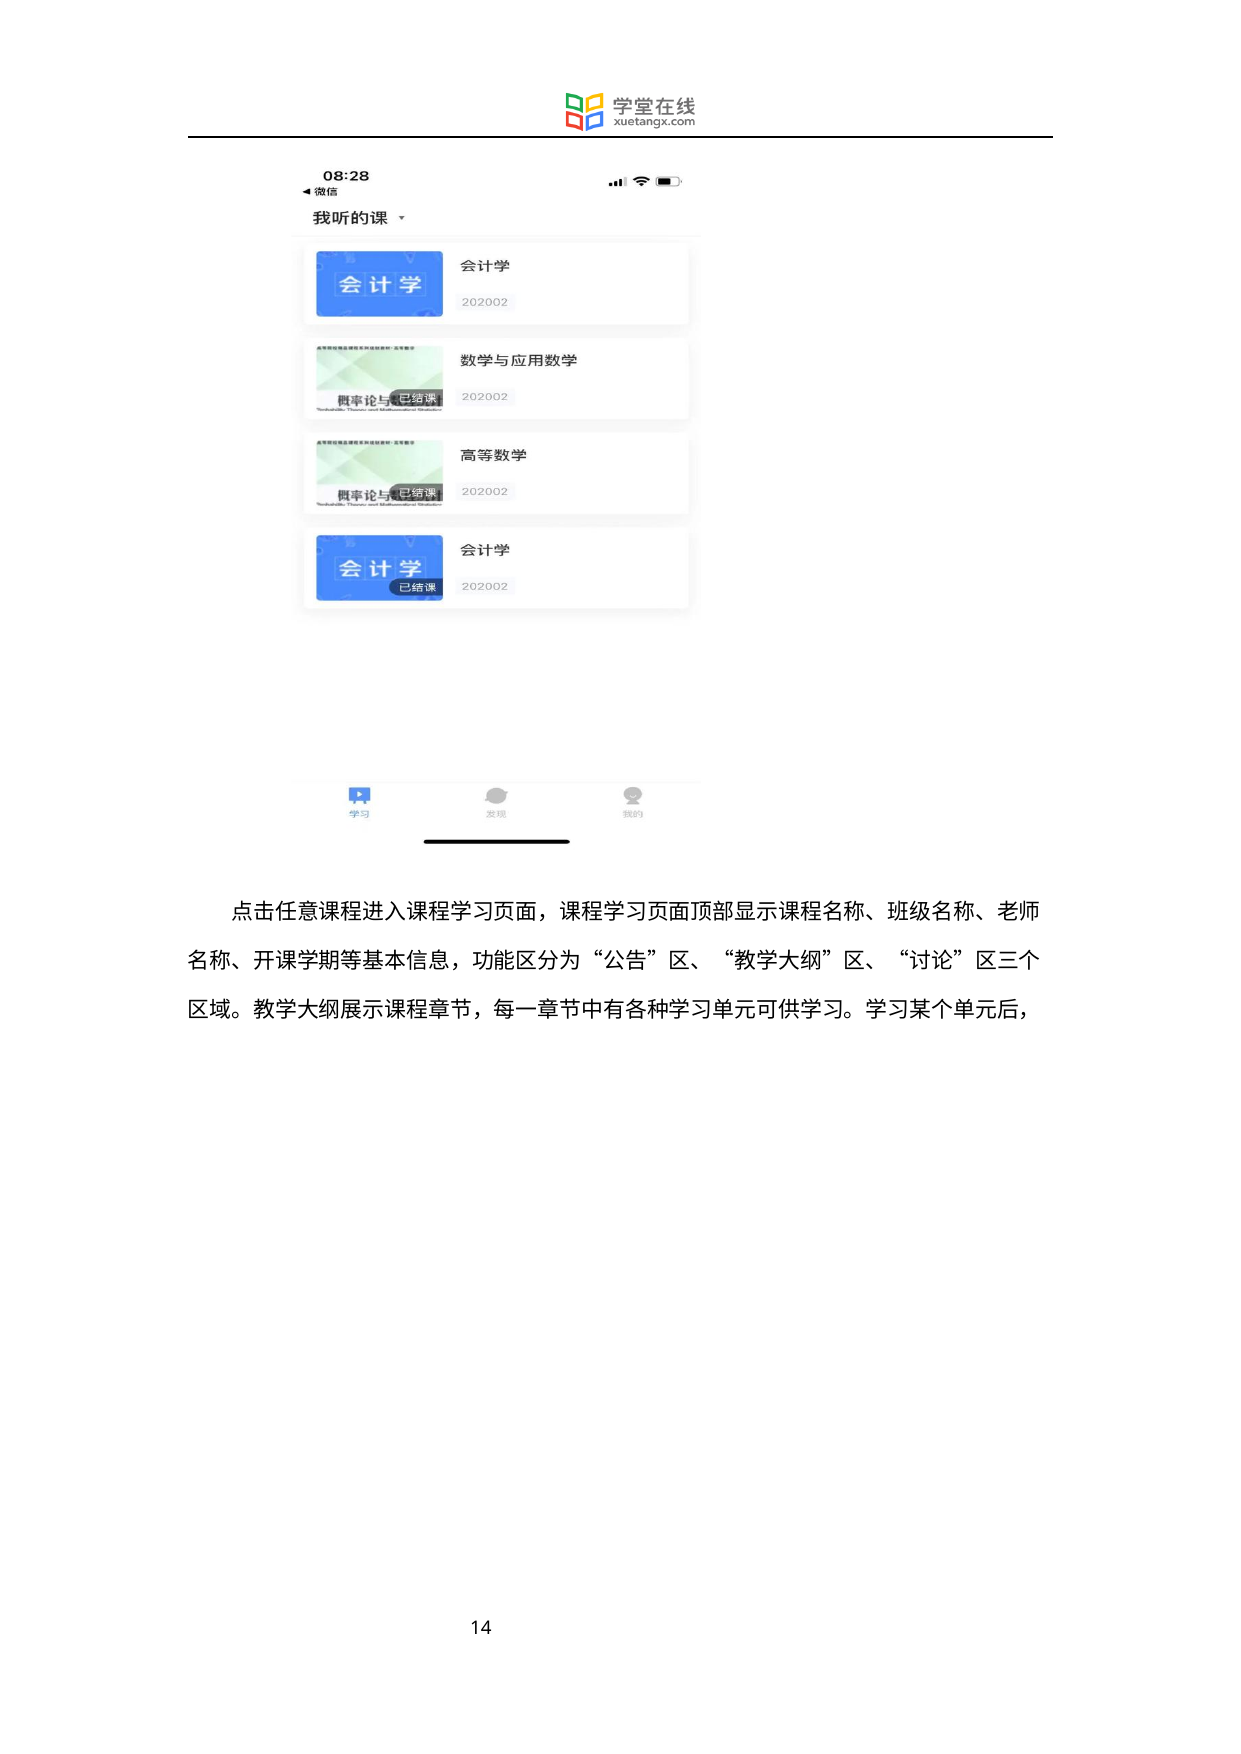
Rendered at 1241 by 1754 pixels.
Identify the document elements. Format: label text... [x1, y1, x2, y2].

picture [291, 162, 701, 850]
picture [558, 88, 702, 134]
text 点击任意课程进入课程学习页面，课程学习页面顶部显示课程名称、班级名称、老师名称、开课学期等基本信息，功能区分为“公告”区、“教学大纲”区、“讨论”区三个区域。教学大纲展示课程章节，每一章节中有各种学习单元可供学习。学习某个单元后，教学大纲页面将展现学习进度，方便查看自己已经学习完或正在学习的单元，快速定位。 [187, 894, 1053, 1024]
